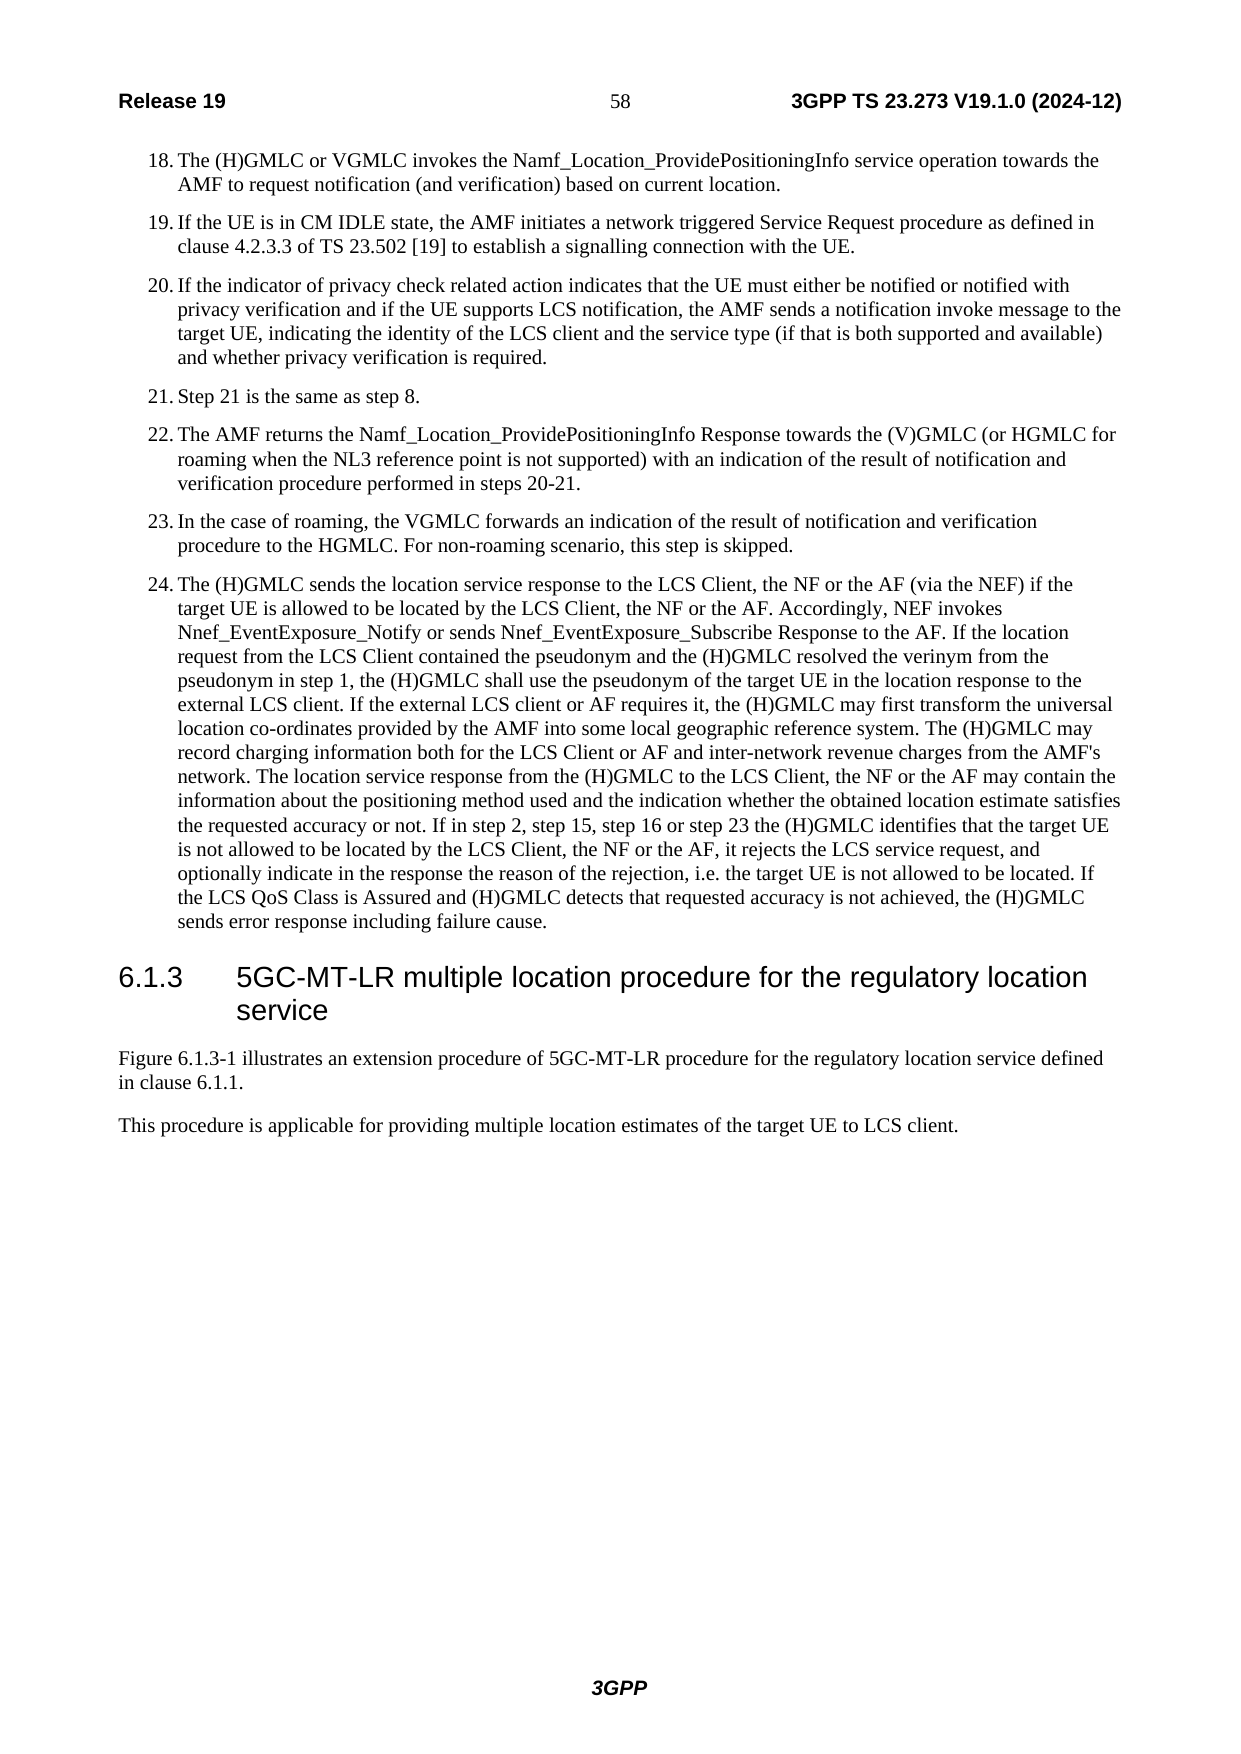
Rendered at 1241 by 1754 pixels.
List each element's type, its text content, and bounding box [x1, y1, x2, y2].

text This procedure is applicable for providing multiple location estimates of the target UE to LCS client. [118, 1113, 1122, 1137]
text 24. The (H)GMLC sends the location service response to the LCS Client, the NF or the AF (via the NEF) if the target UE is allowed to be located by the LCS Client, the NF or the AF. Accordingly, NEF invokes Nnef_EventExposure_Notify or sends Nnef_EventExposure_Subscribe Response to the AF. If the location request from the LCS Client contained the pseudonym and the (H)GMLC resolved the verinym from the pseudonym in step 1, the (H)GMLC shall use the pseudonym of the target UE in the location response to the external LCS client. If the external LCS client or AF requires it, the (H)GMLC may first transform the universal location co-ordinates provided by the AMF into some local geographic reference system. The (H)GMLC may record charging information both for the LCS Client or AF and inter-network revenue charges from the AMF's network. The location service response from the (H)GMLC to the LCS Client, the NF or the AF may contain the information about the positioning method used and the indication whether the obtained location estimate satisfies the requested accuracy or not. If in step 2, step 15, step 16 or step 23 the (H)GMLC identifies that the target UE is not allowed to be located by the LCS Client, the NF or the AF, it rejects the LCS service request, and optionally indicate in the response the reason of the rejection, i.e. the target UE is not allowed to be located. If the LCS QoS Class is Assured and (H)GMLC detects that requested accuracy is not achieved, the (H)GMLC sends error response including failure cause. [148, 572, 1122, 933]
text 23. In the case of roaming, the VGMLC forwards an indication of the result of notification and verification procedure to the HGMLC. For non-roaming scenario, this step is skipped. [148, 509, 1122, 557]
text 18. The (H)GMLC or VGMLC invokes the Namf_Location_ProvidePositioningInfo service operation towards the AMF to request notification (and verification) based on current location. [148, 147, 1122, 196]
text 21. Step 21 is the same as step 8. [148, 384, 1122, 408]
subtitle 6.1.3 5GC-MT-LR multiple location procedure for the regulatory location service [118, 960, 1122, 1027]
text Figure 6.1.3-1 illustrates an extension procedure of 5GC-MT-LR procedure for the regulatory location service defined in clause 6.1.1. [118, 1046, 1122, 1094]
text 19. If the UE is in CM IDLE state, the AMF initiates a network triggered Service Request procedure as defined in clause 4.2.3.3 of TS 23.502 [19] to establish a signalling connection with the UE. [148, 210, 1122, 258]
text 20. If the indicator of privacy check related action indicates that the UE must either be notified or notified with privacy verification and if the UE supports LCS notification, the AMF sends a notification invoke message to the target UE, indicating the identity of the LCS client and the service type (if that is both supported and available) and whether privacy verification is required. [148, 273, 1122, 369]
text 22. The AMF returns the Namf_Location_ProvidePositioningInfo Response towards the (V)GMLC (or HGMLC for roaming when the NL3 reference point is not supported) with an indication of the result of notification and verification procedure performed in steps 20-21. [148, 422, 1122, 494]
